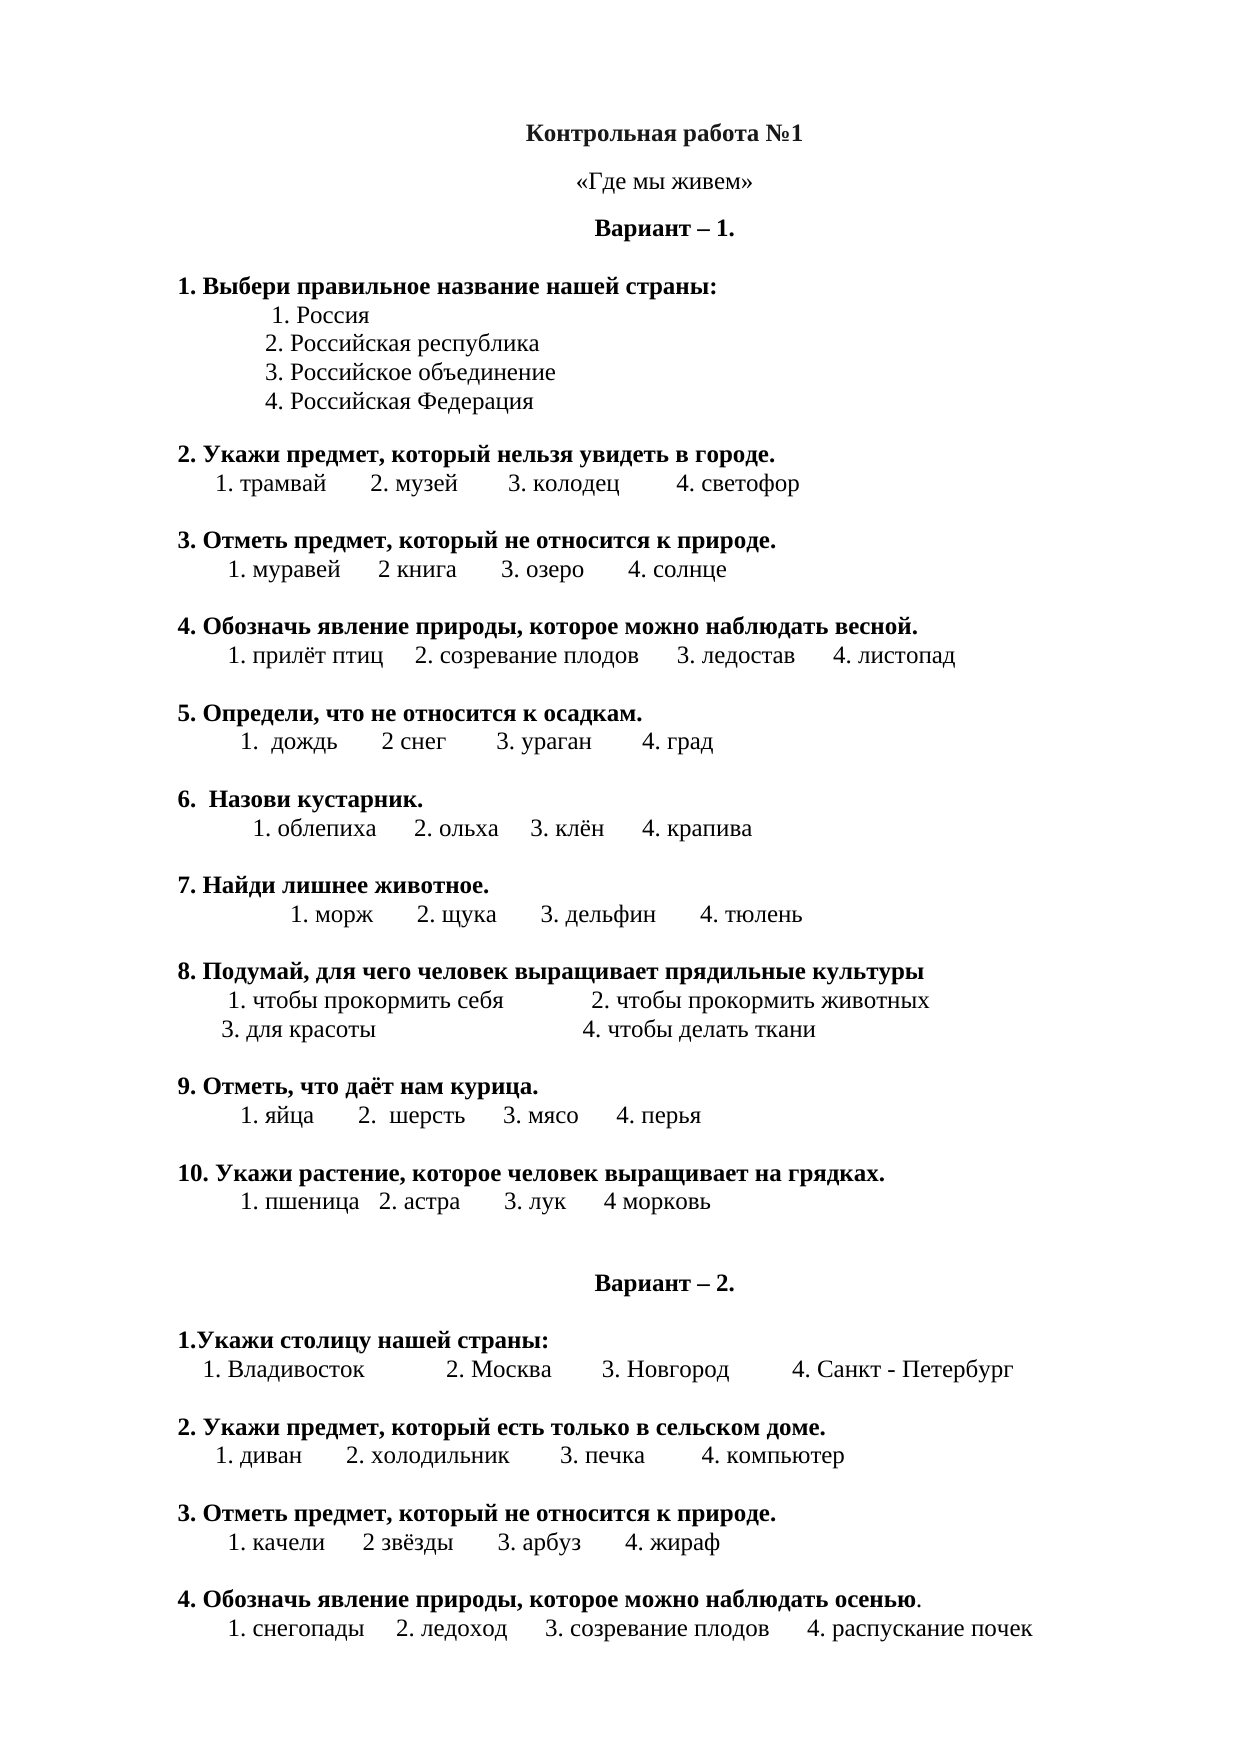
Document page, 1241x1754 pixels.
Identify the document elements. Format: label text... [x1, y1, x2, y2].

text 1. дождь 2 снег 3. ураган 4. град [177, 726, 1152, 755]
text 1. Владивосток 2. Москва 3. Новгород 4. Санкт - Петербург [177, 1354, 1152, 1383]
text 7. Найди лишнее животное. [177, 870, 1152, 899]
text 1. прилёт птиц 2. созревание плодов 3. ледостав 4. листопад [177, 640, 1152, 669]
text Вариант – 2. [177, 1268, 1152, 1297]
text 1. качели 2 звёзды 3. арбуз 4. жираф [177, 1527, 1152, 1555]
text 1. снегопады 2. ледоход 3. созревание плодов 4. распускание почек [177, 1613, 1152, 1642]
text Вариант – 1. [177, 213, 1152, 242]
text 1. Россия 2. Российская республика 3. Российское объединение 4. Российская Федерация [177, 300, 1152, 415]
text 1. Выбери правильное название нашей страны: [177, 271, 1152, 300]
text 1. морж 2. щука 3. дельфин 4. тюлень [177, 899, 1152, 928]
text 1. диван 2. холодильник 3. печка 4. компьютер [177, 1440, 1152, 1469]
text 2. Укажи предмет, который нельзя увидеть в городе. [177, 439, 1152, 468]
text Контрольная работа №1 [177, 118, 1152, 147]
text «Где мы живем» [177, 166, 1152, 194]
text 6. Назови кустарник. [177, 784, 1152, 813]
text 1.Укажи столицу нашей страны: [177, 1325, 1152, 1354]
text 1. муравей 2 книга 3. озеро 4. солнце [177, 554, 1152, 583]
text 1. чтобы прокормить себя 2. чтобы прокормить животных 3. для красоты 4. чтобы делать ткани [177, 985, 1152, 1043]
text 9. Отметь, что даёт нам курица. [177, 1071, 1152, 1100]
text 10. Укажи растение, которое человек выращивает на грядках. [177, 1158, 1152, 1186]
text 4. Обозначь явление природы, которое можно наблюдать весной. [177, 611, 1152, 640]
text 3. Отметь предмет, который не относится к природе. [177, 1498, 1152, 1527]
text 2. Укажи предмет, который есть только в сельском доме. [177, 1412, 1152, 1440]
text 1. облепиха 2. ольха 3. клён 4. крапива [177, 813, 1152, 841]
text 4. Обозначь явление природы, которое можно наблюдать осенью. [177, 1584, 1152, 1613]
text 1. трамвай 2. музей 3. колодец 4. светофор [177, 468, 1152, 496]
text 1. пшеница 2. астра 3. лук 4 морковь [177, 1186, 1152, 1215]
text 3. Отметь предмет, который не относится к природе. [177, 525, 1152, 554]
text 1. яйца 2. шерсть 3. мясо 4. перья [177, 1100, 1152, 1129]
text 8. Подумай, для чего человек выращивает прядильные культуры [177, 956, 1152, 985]
text 5. Определи, что не относится к осадкам. [177, 698, 1152, 726]
